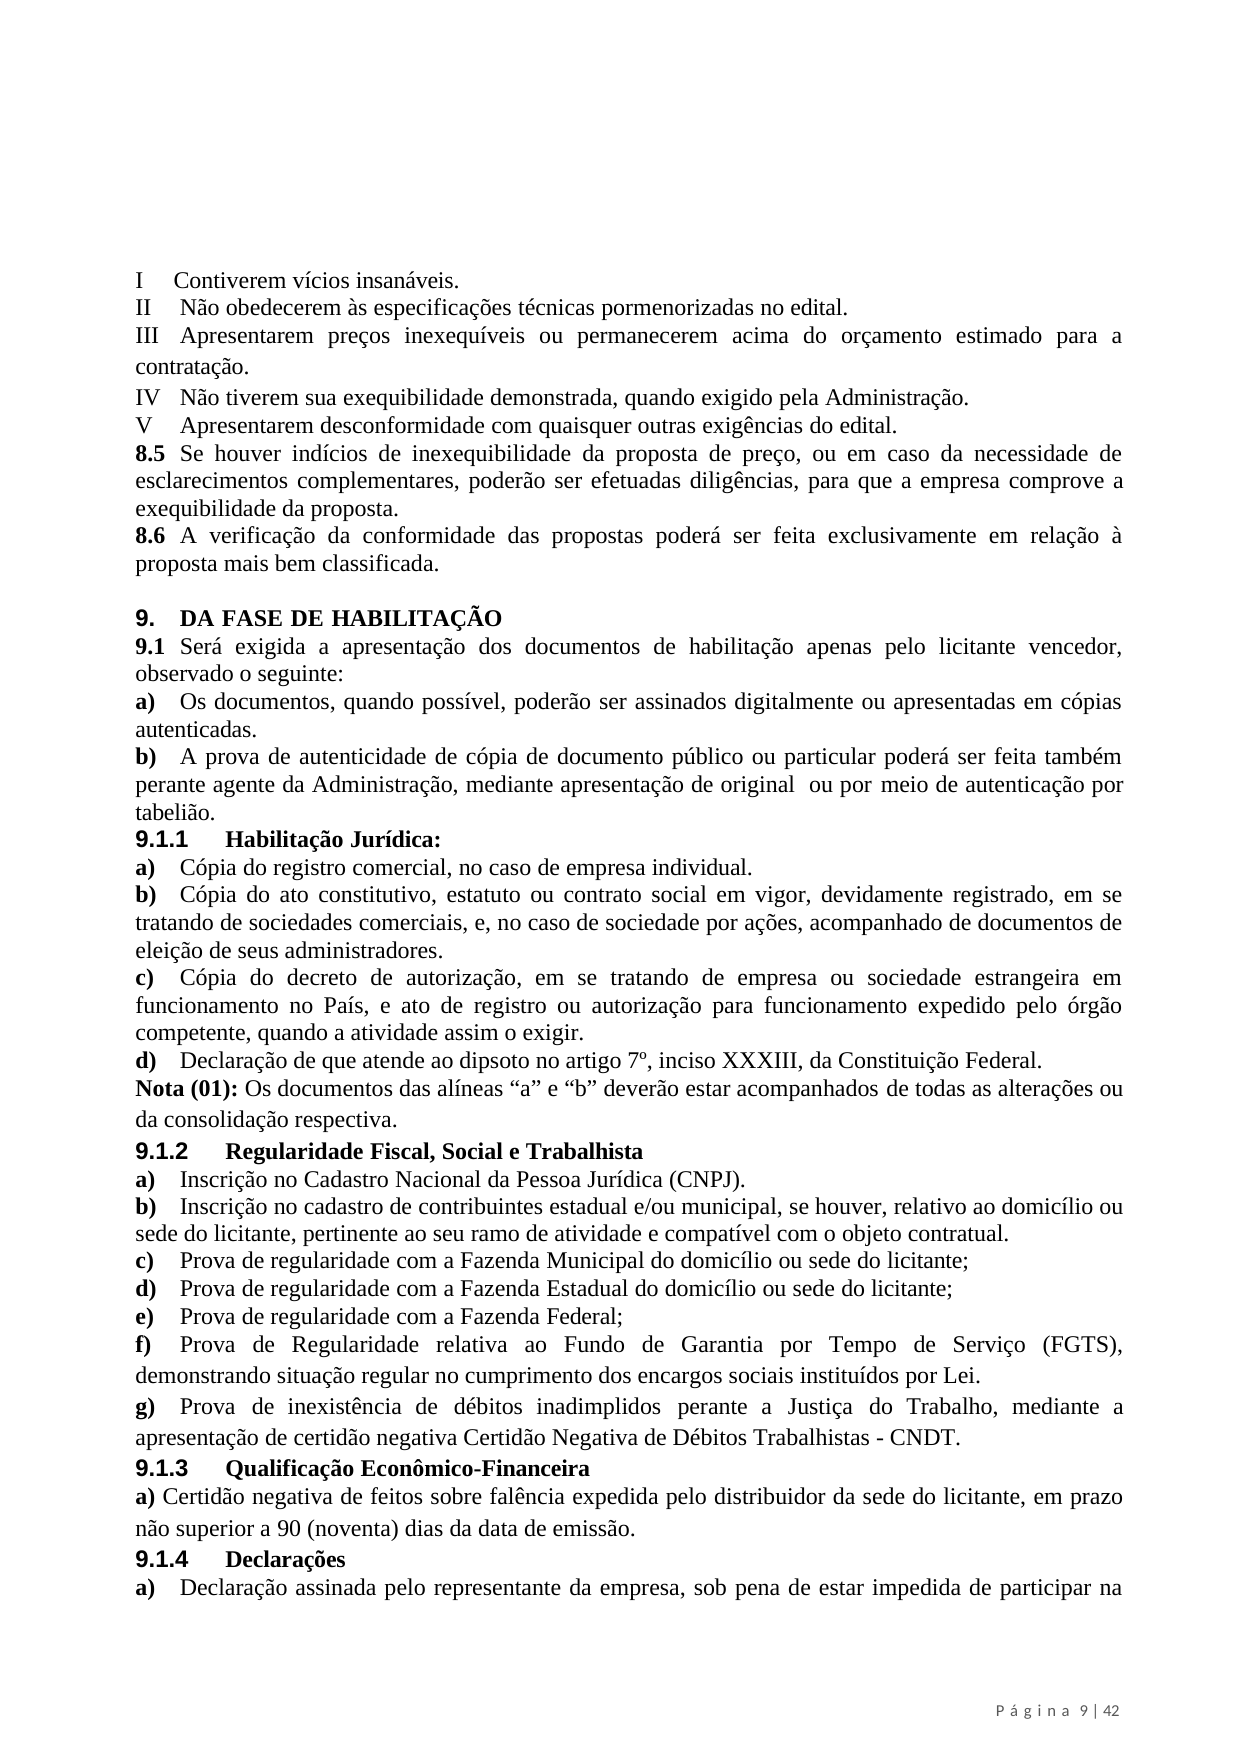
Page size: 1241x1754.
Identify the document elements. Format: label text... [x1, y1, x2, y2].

list Se houver indícios de inexequibilidade da proposta de preço, ou em caso da necessidade de esclarecimentos complementares, poderão ser efetuadas diligências, para que a empresa comprove a exequibilidade da proposta. [135, 438, 1124, 521]
list Inscrição no Cadastro Nacional da Pessoa Jurídica (CNPJ). [135, 1165, 1149, 1192]
list Inscrição no cadastro de contribuintes estadual e/ou municipal, se houver, relativo ao domicílio ou sede do licitante, pertinente ao seu ramo de atividade e compatível com o objeto contratual. [135, 1192, 1124, 1247]
list Cópia do decreto de autorização, em se tratando de empresa ou sociedade estrangeira em funcionamento no País, e ato de registro ou autorização para funcionamento expedido pelo órgão competente, quando a atividade assim o exigir. [135, 963, 1124, 1046]
list DA FASE DE HABILITAÇÃO [135, 604, 1149, 632]
text Nota (01): Os documentos das alíneas “a” e “b” deverão estar acompanhados de todas as alterações ou da consolidação respectiva. [135, 1074, 1124, 1133]
list Não tiverem sua exequibilidade demonstrada, quando exigido pela Administração. [135, 383, 1149, 411]
list Apresentarem desconformidade com quaisquer outras exigências do edital. [135, 411, 1149, 438]
list Cópia do registro comercial, no caso de empresa individual. [135, 853, 1149, 880]
list Prova de regularidade com a Fazenda Municipal do domicílio ou sede do licitante; [135, 1247, 1124, 1274]
list Habilitação Jurídica: [135, 825, 1149, 853]
list Prova de inexistência de débitos inadimplidos perante a Justiça do Trabalho, mediante a apresentação de certidão negativa Certidão Negativa de Débitos Trabalhistas - CNDT. [135, 1392, 1124, 1451]
list Será exigida a apresentação dos documentos de habilitação apenas pelo licitante vencedor, observado o seguinte: [135, 632, 1124, 687]
list Cópia do ato constitutivo, estatuto ou contrato social em vigor, devidamente registrado, em se tratando de sociedades comerciais, e, no caso de sociedade por ações, acompanhado de documentos de eleição de seus administradores. [135, 880, 1124, 963]
list Prova de regularidade com a Fazenda Federal; [135, 1302, 1149, 1330]
list Prova de Regularidade relativa ao Fundo de Garantia por Tempo de Serviço (FGTS), demonstrando situação regular no cumprimento dos encargos sociais instituídos por Lei. [135, 1330, 1124, 1388]
list Os documentos, quando possível, poderão ser assinados digitalmente ou apresentadas em cópias autenticadas. [135, 687, 1124, 742]
list Apresentarem preços inexequíveis ou permanecerem acima do orçamento estimado para a contratação. [135, 321, 1124, 380]
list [135, 1573, 1123, 1601]
text a) Certidão negativa de feitos sobre falência expedida pelo distribuidor da sede do licitante, em prazo não superior a 90 (noventa) dias da data de emissão. [135, 1482, 1124, 1541]
list Contiverem vícios insanáveis. [135, 266, 1149, 293]
list A prova de autenticidade de cópia de documento público ou particular poderá ser feita também perante agente da Administração, mediante apresentação de original ou por meio de autenticação por tabelião. [135, 742, 1124, 825]
list Prova de regularidade com a Fazenda Estadual do domicílio ou sede do licitante; [135, 1274, 1149, 1302]
list Regularidade Fiscal, Social e Trabalhista [135, 1137, 1149, 1165]
list Qualificação Econômico-Financeira [135, 1454, 1149, 1482]
list A verificação da conformidade das propostas poderá ser feita exclusivamente em relação à proposta mais bem classificada. [135, 521, 1124, 577]
list Declarações [135, 1545, 1149, 1573]
list Não obedecerem às especificações técnicas pormenorizadas no edital. [135, 293, 1149, 321]
list Declaração de que atende ao dipsoto no artigo 7º, inciso XXXIII, da Constituição Federal. [135, 1046, 1124, 1074]
